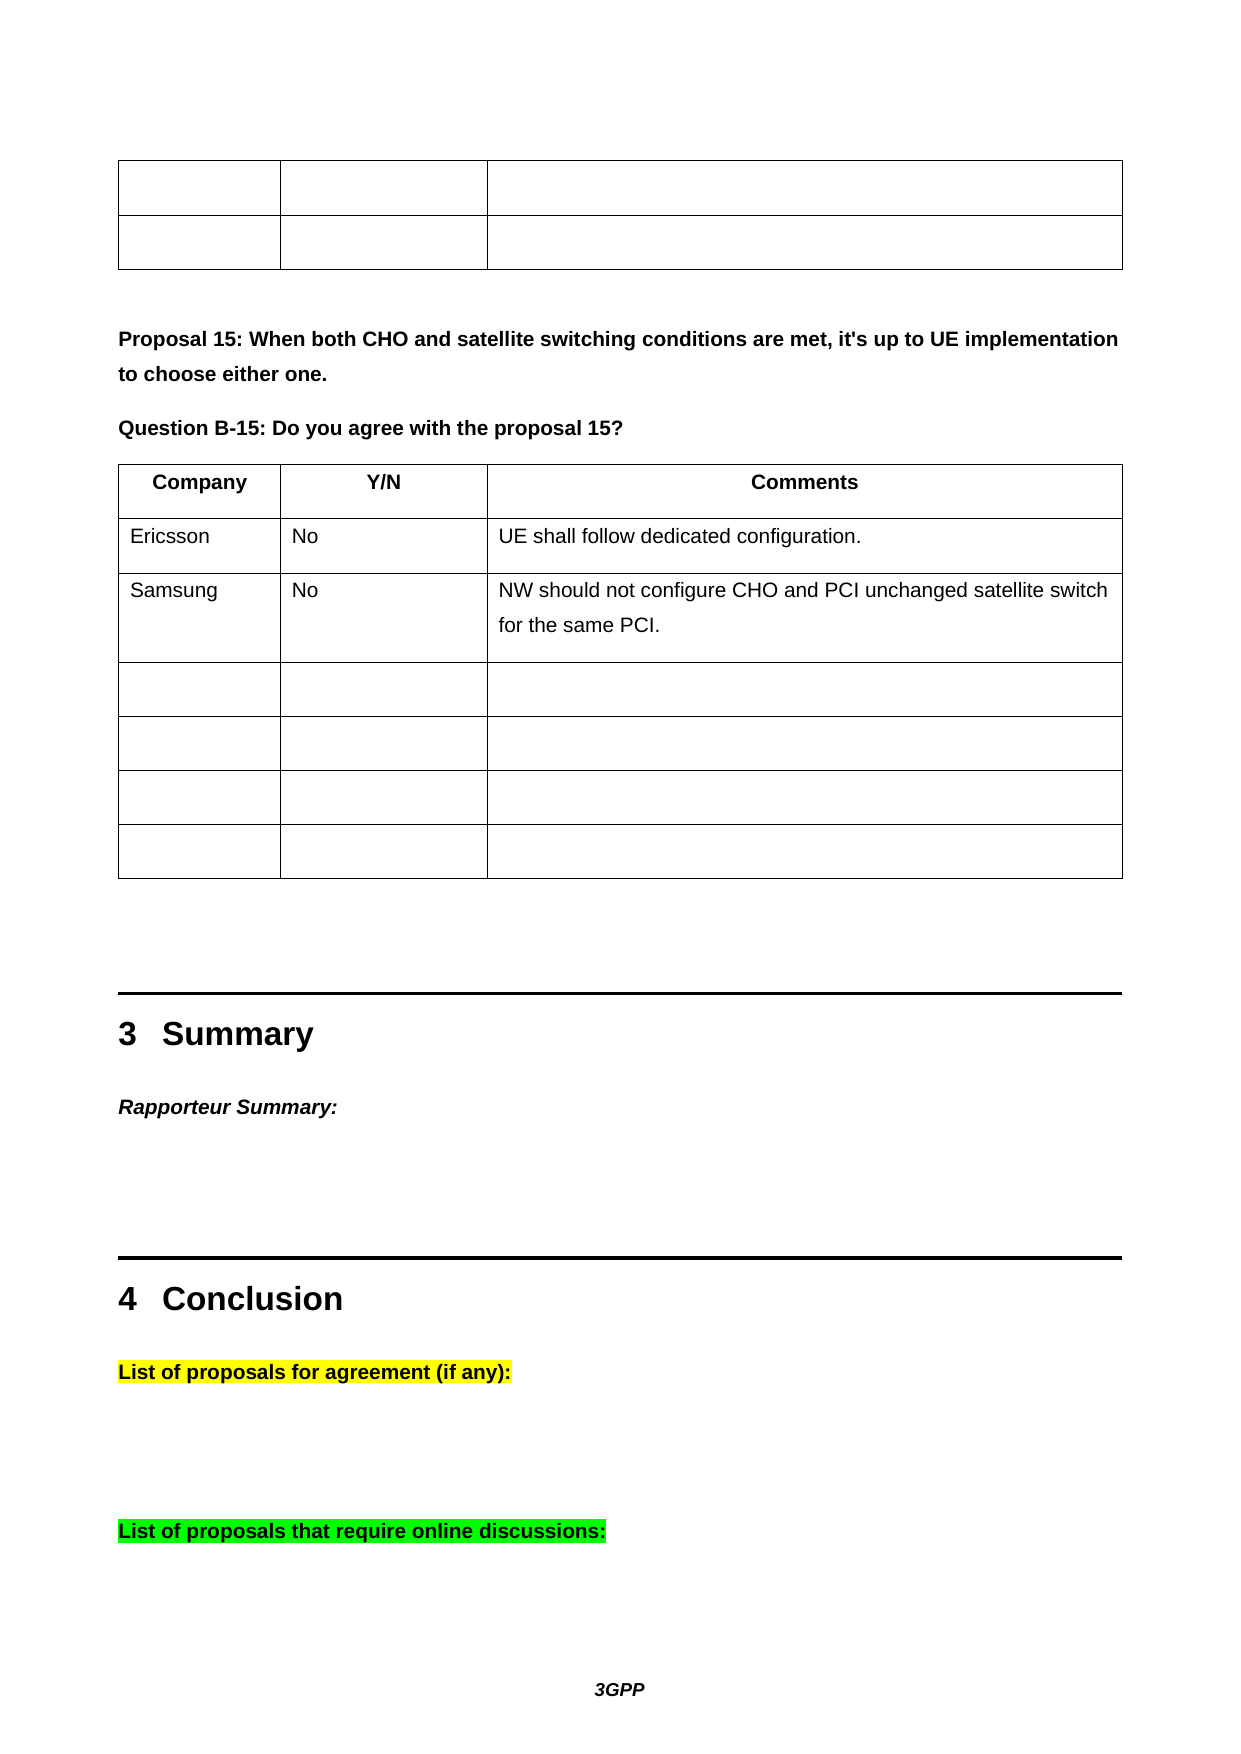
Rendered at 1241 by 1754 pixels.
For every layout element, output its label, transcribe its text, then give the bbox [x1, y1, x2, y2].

table_cell [119, 771, 280, 824]
table_cell UE shall follow dedicated configuration. [488, 519, 1122, 572]
table_cell No [281, 574, 487, 662]
table_cell [488, 771, 1122, 824]
text List of proposals that require online discussions: [118, 1514, 1122, 1547]
table_cell [119, 825, 280, 878]
subtitle 3 Summary [118, 995, 1122, 1066]
text Proposal 15: When both CHO and satellite switching conditions are met, it's up to UE implementation to choose either one. [118, 323, 1122, 390]
table_cell [488, 161, 1122, 214]
subtitle 4 Conclusion [118, 1260, 1122, 1331]
table_cell Ericsson [119, 519, 280, 572]
table_cell NW should not configure CHO and PCI unchanged satellite switch for the same PCI. [488, 574, 1122, 662]
table_cell [281, 663, 487, 716]
table_cell [119, 663, 280, 716]
table_cell [488, 663, 1122, 716]
text List of proposals for agreement (if any): [118, 1355, 1122, 1388]
table_cell [488, 216, 1122, 269]
table_cell [488, 717, 1122, 770]
subtitle Question B-15: Do you agree with the proposal 15? [118, 411, 1101, 443]
table_header Comments [488, 465, 1122, 518]
table_cell [281, 771, 487, 824]
table_cell [119, 216, 280, 269]
text Rapporteur Summary: [118, 1091, 1122, 1123]
table_cell [281, 161, 487, 214]
table_cell No [281, 519, 487, 572]
table_cell [281, 825, 487, 878]
table_cell [119, 717, 280, 770]
table_cell [119, 161, 280, 214]
table_cell [488, 825, 1122, 878]
table_cell [281, 717, 487, 770]
table_header Company [119, 465, 280, 518]
table_cell [281, 216, 487, 269]
table_cell Samsung [119, 574, 280, 662]
table_header Y/N [281, 465, 487, 518]
